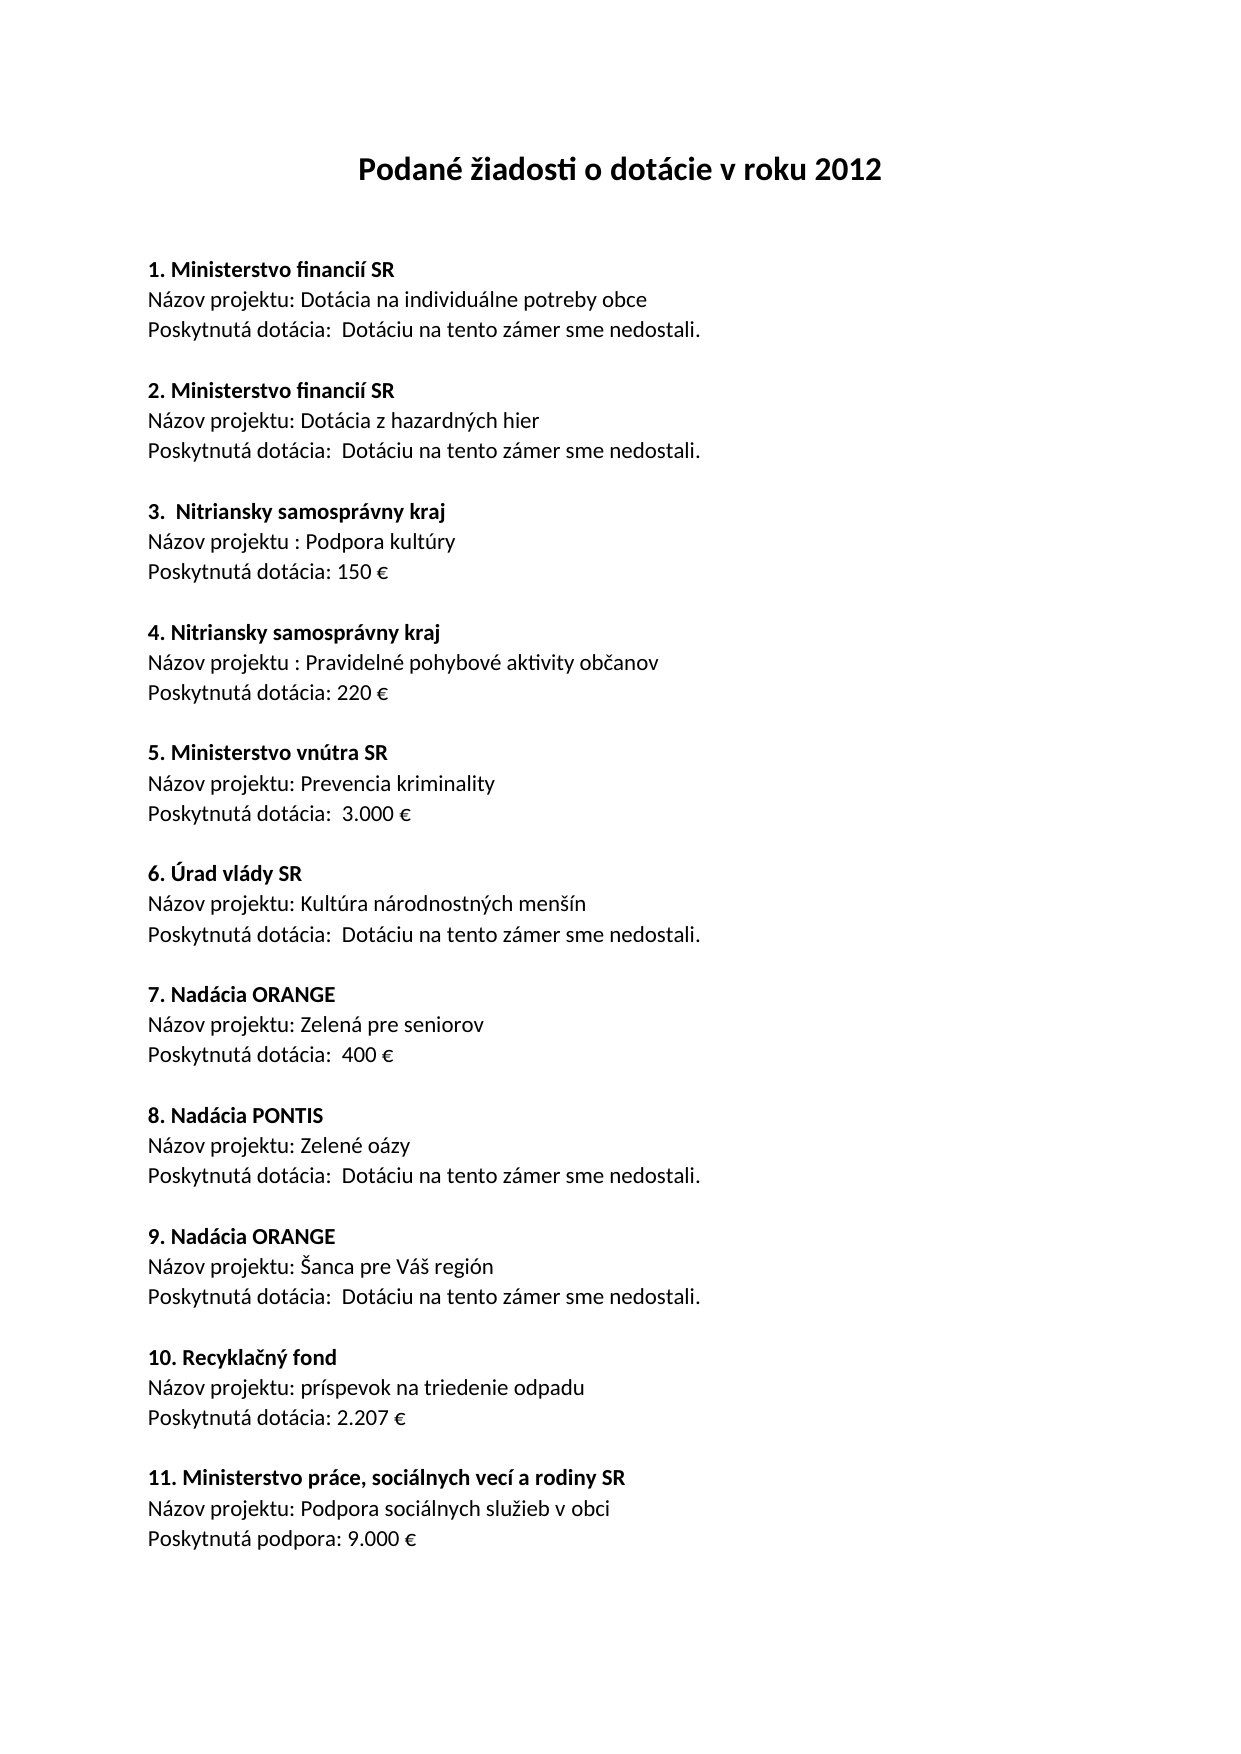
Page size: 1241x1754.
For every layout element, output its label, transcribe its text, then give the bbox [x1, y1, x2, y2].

text Poskytnutá dotácia: 150 € [148, 557, 1093, 585]
text Poskytnutá dotácia: 2.207 € [148, 1403, 1093, 1431]
text Názov projektu: Podpora sociálnych služieb v obci [148, 1494, 1093, 1522]
text Názov projektu : Podpora kultúry [148, 527, 1093, 555]
text Poskytnutá dotácia: Dotáciu na tento zámer sme nedostali. [148, 1282, 1093, 1310]
text 4. Nitriansky samosprávny kraj [148, 618, 1093, 646]
text Názov projektu: Prevencia kriminality [148, 769, 1093, 797]
text Názov projektu: Dotácia na individuálne potreby obce [148, 285, 1093, 313]
text Názov projektu: Kultúra národnostných menšín [148, 889, 1093, 917]
text 3. Nitriansky samosprávny kraj [148, 497, 1093, 525]
text Poskytnutá podpora: 9.000 € [148, 1524, 1093, 1552]
text Názov projektu: Zelená pre seniorov [148, 1010, 1093, 1038]
text Názov projektu: Zelené oázy [148, 1131, 1093, 1159]
text 5. Ministerstvo vnútra SR [148, 738, 1093, 766]
text 8. Nadácia PONTIS [148, 1101, 1093, 1129]
text Poskytnutá dotácia: Dotáciu na tento zámer sme nedostali. [148, 436, 1093, 464]
text Poskytnutá dotácia: Dotáciu na tento zámer sme nedostali. [148, 1161, 1093, 1189]
text Poskytnutá dotácia: Dotáciu na tento zámer sme nedostali. [148, 920, 1093, 948]
text 2. Ministerstvo financií SR [148, 376, 1093, 404]
text Poskytnutá dotácia: 400 € [148, 1041, 1093, 1068]
text 1. Ministerstvo financií SR [148, 255, 1093, 283]
text Poskytnutá dotácia: 3.000 € [148, 799, 1093, 827]
text 6. Úrad vlády SR [148, 859, 1093, 887]
text Názov projektu: Dotácia z hazardných hier [148, 406, 1093, 434]
text Poskytnutá dotácia: Dotáciu na tento zámer sme nedostali. [148, 316, 1093, 343]
text Poskytnutá dotácia: 220 € [148, 678, 1093, 706]
text Názov projektu: Šanca pre Váš región [148, 1252, 1093, 1280]
text 7. Nadácia ORANGE [148, 980, 1093, 1008]
text Názov projektu: príspevok na triedenie odpadu [148, 1373, 1093, 1401]
text 11. Ministerstvo práce, sociálnych vecí a rodiny SR [148, 1463, 1093, 1491]
text Podané žiadosti o dotácie v roku 2012 [148, 148, 1093, 188]
text 10. Recyklačný fond [148, 1343, 1093, 1371]
text 9. Nadácia ORANGE [148, 1222, 1093, 1250]
text Názov projektu : Pravidelné pohybové aktivity občanov [148, 648, 1093, 676]
